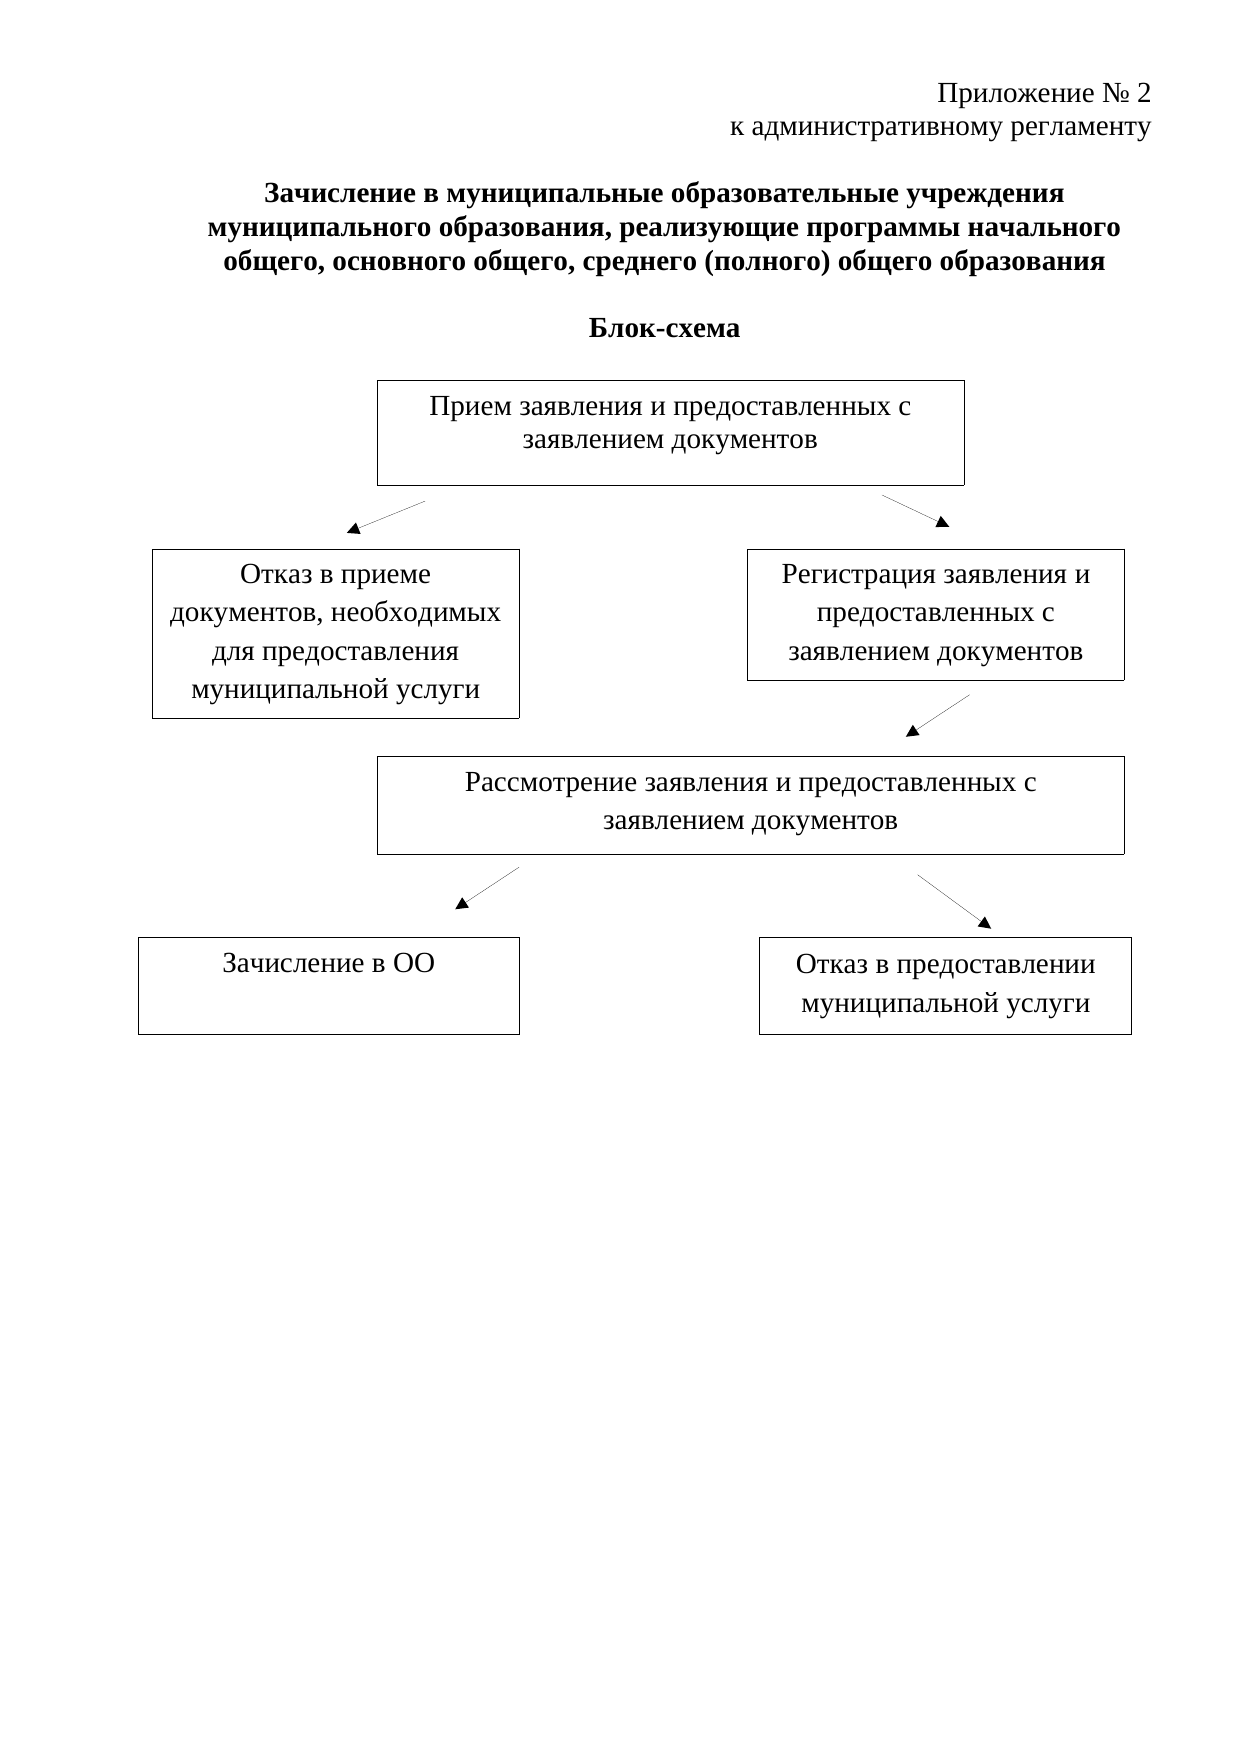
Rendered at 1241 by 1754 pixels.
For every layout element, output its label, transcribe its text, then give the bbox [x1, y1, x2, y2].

text Блок-схема [177, 310, 1152, 343]
text к административному регламенту [177, 108, 1152, 142]
text Зачисление в муниципальные образовательные учреждения муниципального образования, реализующие программы начального общего, основного общего, среднего (полного) общего образования [177, 176, 1152, 276]
text Приложение № 2 [177, 75, 1152, 108]
